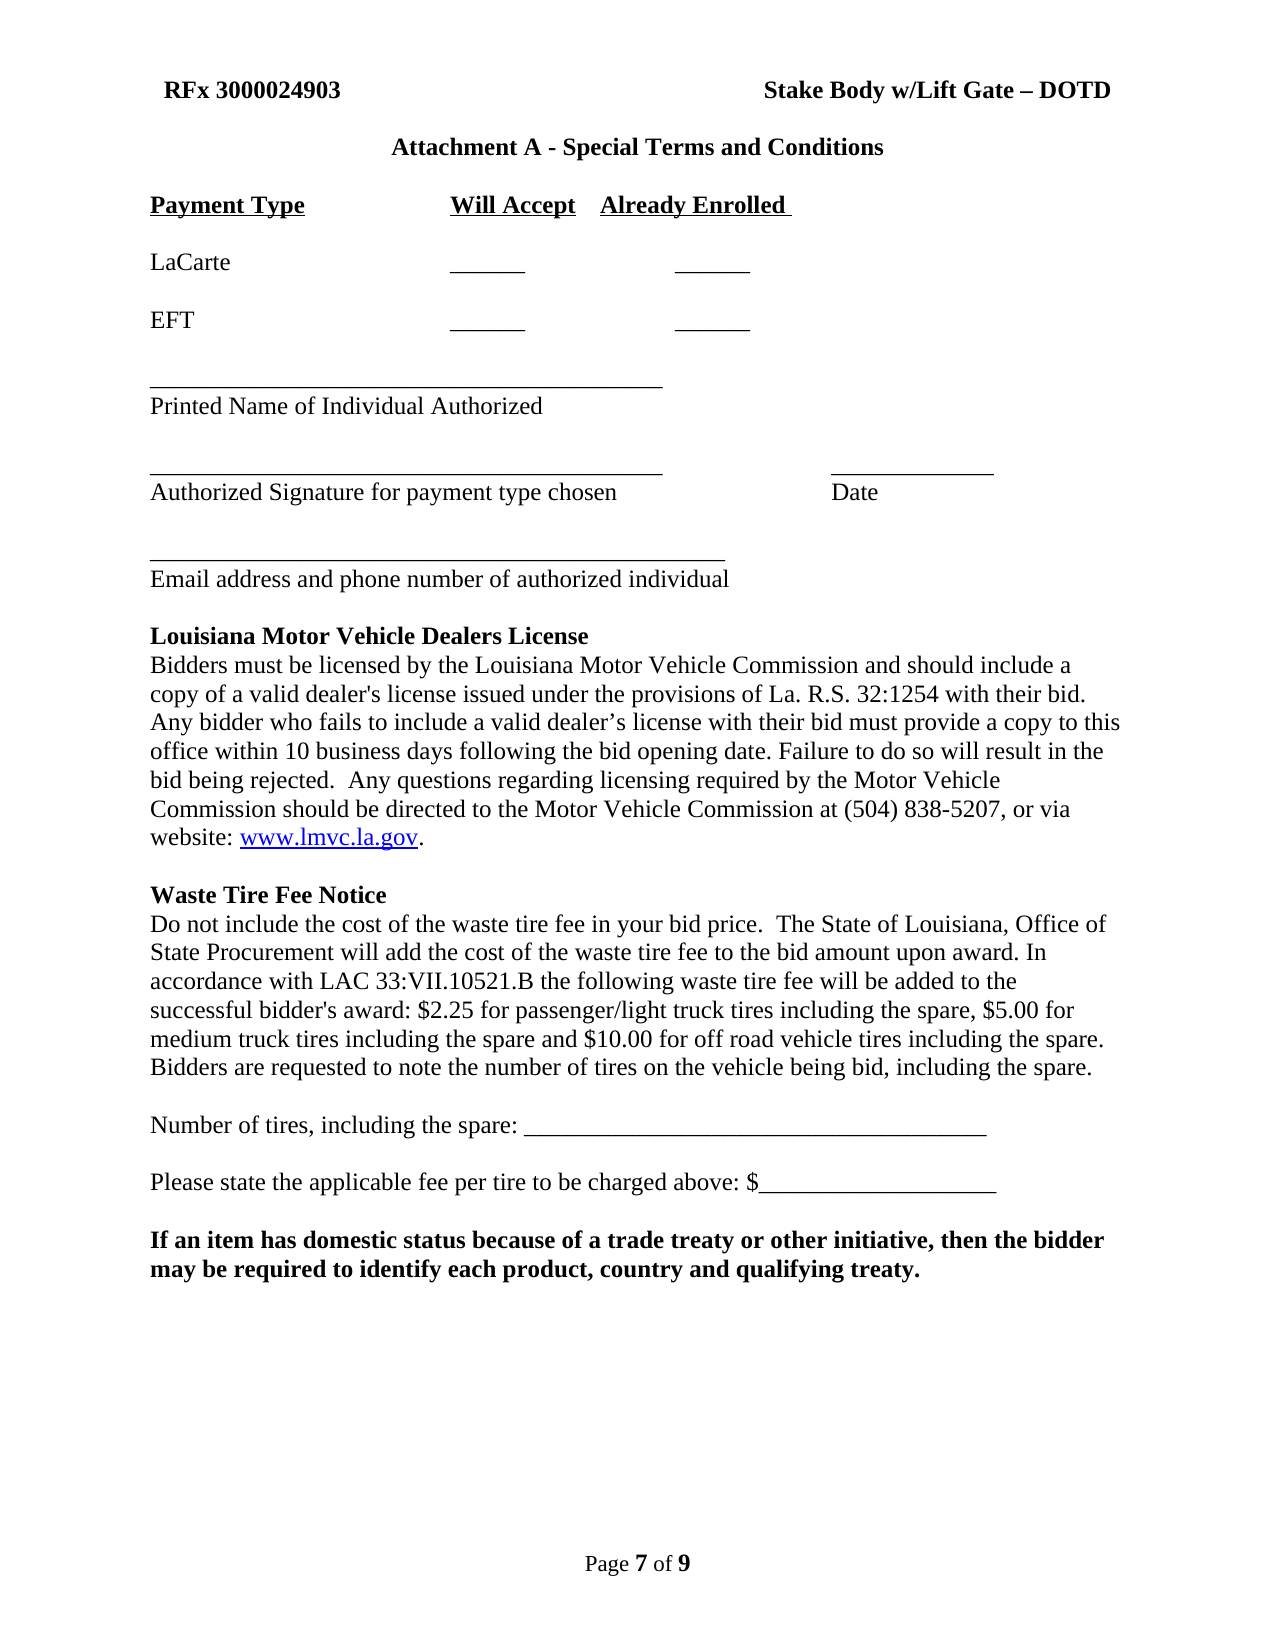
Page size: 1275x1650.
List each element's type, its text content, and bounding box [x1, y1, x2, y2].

text _________________________________________ _____________ [150, 449, 1125, 477]
text EFT ______ ______ [150, 305, 1125, 334]
text Authorized Signature for payment type chosen Date [150, 477, 1125, 506]
text Louisiana Motor Vehicle Dealers License [150, 621, 1125, 650]
text Payment Type Will Accept Already Enrolled [150, 190, 1125, 219]
text _________________________________________ [150, 362, 1125, 391]
text LaCarte ______ ______ [150, 247, 1125, 276]
text Email address and phone number of authorized individual [150, 564, 1125, 592]
text ______________________________________________ [150, 535, 1125, 564]
text If an item has domestic status because of a trade treaty or other initiative, then the bidder may be required to identify each product, country and qualifying treaty. [150, 1225, 1125, 1282]
list Do not include the cost of the waste tire fee in your bid price. The State of Louisiana, Office of State Procurement will add the cost of the waste tire fee to the bid amount upon award. In accordance with LAC 33:VII.10521.B the following waste tire fee will be added to the successful bidder's award: $2.25 for passenger/light truck tires including the spare, $5.00 for medium truck tires including the spare and $10.00 for off road vehicle tires including the spare. Bidders are requested to note the number of tires on the vehicle being bid, including the spare. [150, 909, 1125, 1081]
text Printed Name of Individual Authorized [150, 391, 1125, 420]
list Number of tires, including the spare: _____________________________________ [150, 1110, 1125, 1139]
list Please state the applicable fee per tire to be charged above: $___________________ [150, 1167, 1125, 1196]
text Waste Tire Fee Notice [150, 880, 1125, 909]
list Bidders must be licensed by the Louisiana Motor Vehicle Commission and should include a copy of a valid dealer's license issued under the provisions of La. R.S. 32:1254 with their bid. Any bidder who fails to include a valid dealer’s license with their bid must provide a copy to this office within 10 business days following the bid opening date. Failure to do so will result in the bid being rejected. Any questions regarding licensing required by the Motor Vehicle Commission should be directed to the Motor Vehicle Commission at (504) 838-5207, or via website: www.lmvc.la.gov. [150, 650, 1125, 851]
